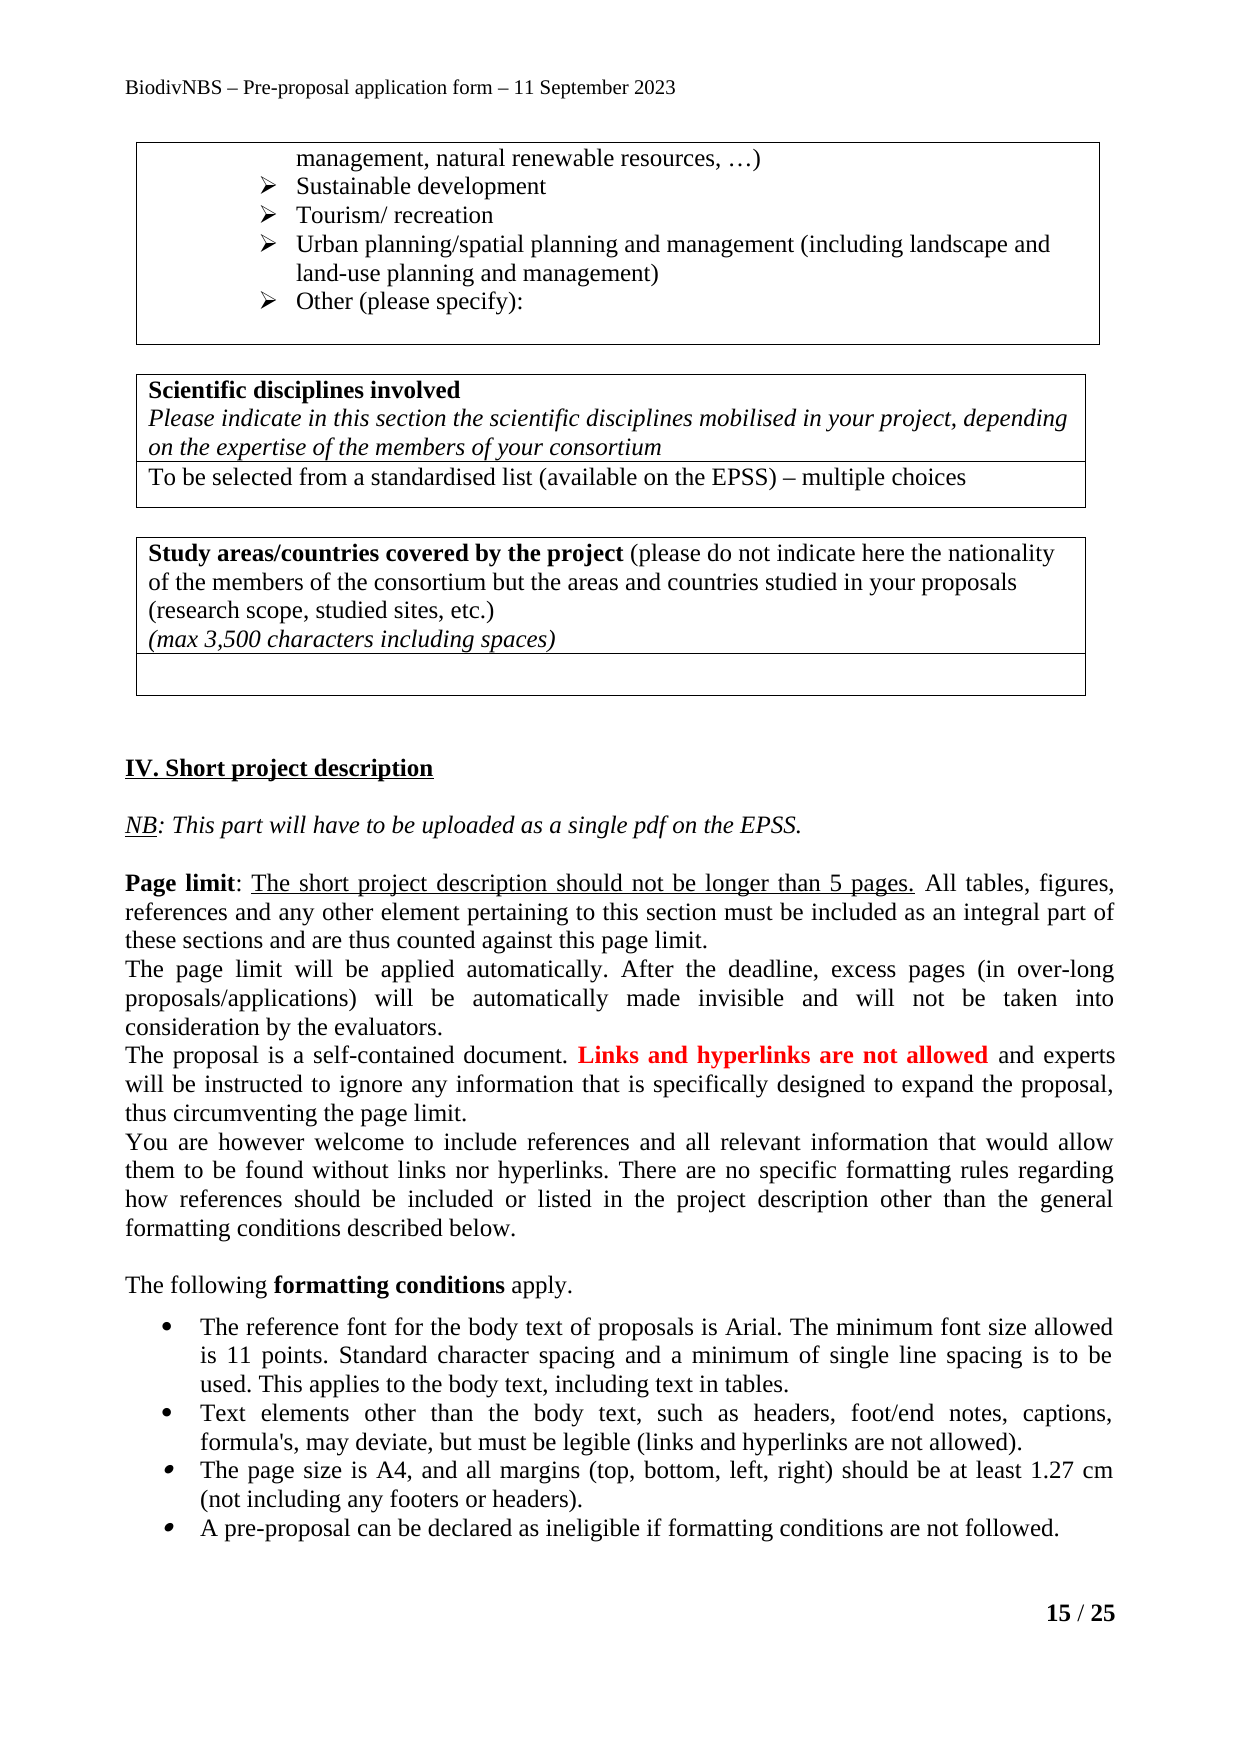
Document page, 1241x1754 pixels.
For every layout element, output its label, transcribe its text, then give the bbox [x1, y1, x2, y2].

text The page limit will be applied automatically. After the deadline, excess pages (in over-long proposals/applications) will be automatically made invisible and will not be taken into consideration by the evaluators. [125, 954, 1115, 1041]
table_cell To be selected from a standardised list (available on the EPSS) – multiple choices [137, 462, 1085, 507]
text The following formatting conditions apply. [125, 1271, 1240, 1299]
table_cell [137, 654, 1085, 694]
text IV. Short project description [125, 753, 1115, 782]
text Page limit: The short project description should not be longer than 5 pages. All tables, figures, references and any other element pertaining to this section must be included as an integral part of these sections and are thus counted against this page limit. [125, 868, 1115, 954]
table_header Study areas/countries covered by the project (please do not indicate here the nationality of the members of the consortium but the areas and countries studied in your proposals (research scope, studied sites, etc.) (max 3,500 characters including spaces) [137, 538, 1085, 653]
list Text elements other than the body text, such as headers, foot/end notes, captions, formula's, may deviate, but must be legible (links and hyperlinks are not allowed). [162, 1398, 1114, 1456]
list The page size is A4, and all margins (top, bottom, left, right) should be at least 1.27 cm (not including any footers or headers). [162, 1456, 1114, 1513]
list A pre-proposal can be declared as ineligible if formatting conditions are not followed. [162, 1513, 1114, 1542]
table_header Scientific disciplines involved Please indicate in this section the scientific disciplines mobilised in your project, depending on the expertise of the members of your consortium [137, 375, 1085, 461]
text You are however welcome to include references and all relevant information that would allow them to be found without links nor hyperlinks. There are no specific formatting rules regarding how references should be included or listed in the project description other than the general formatting conditions described below. [125, 1127, 1115, 1242]
text The proposal is a self-contained document. Links and hyperlinks are not allowed and experts will be instructed to ignore any information that is specifically designed to expand the proposal, thus circumventing the page limit. [125, 1041, 1115, 1127]
text NB: This part will have to be uploaded as a single pdf on the EPSS. [125, 811, 1115, 839]
list The reference font for the body text of proposals is Arial. The minimum font size allowed is 11 points. Standard character spacing and a minimum of single line spacing is to be used. This applies to the body text, including text in tables. [162, 1312, 1114, 1398]
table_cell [137, 143, 1099, 344]
